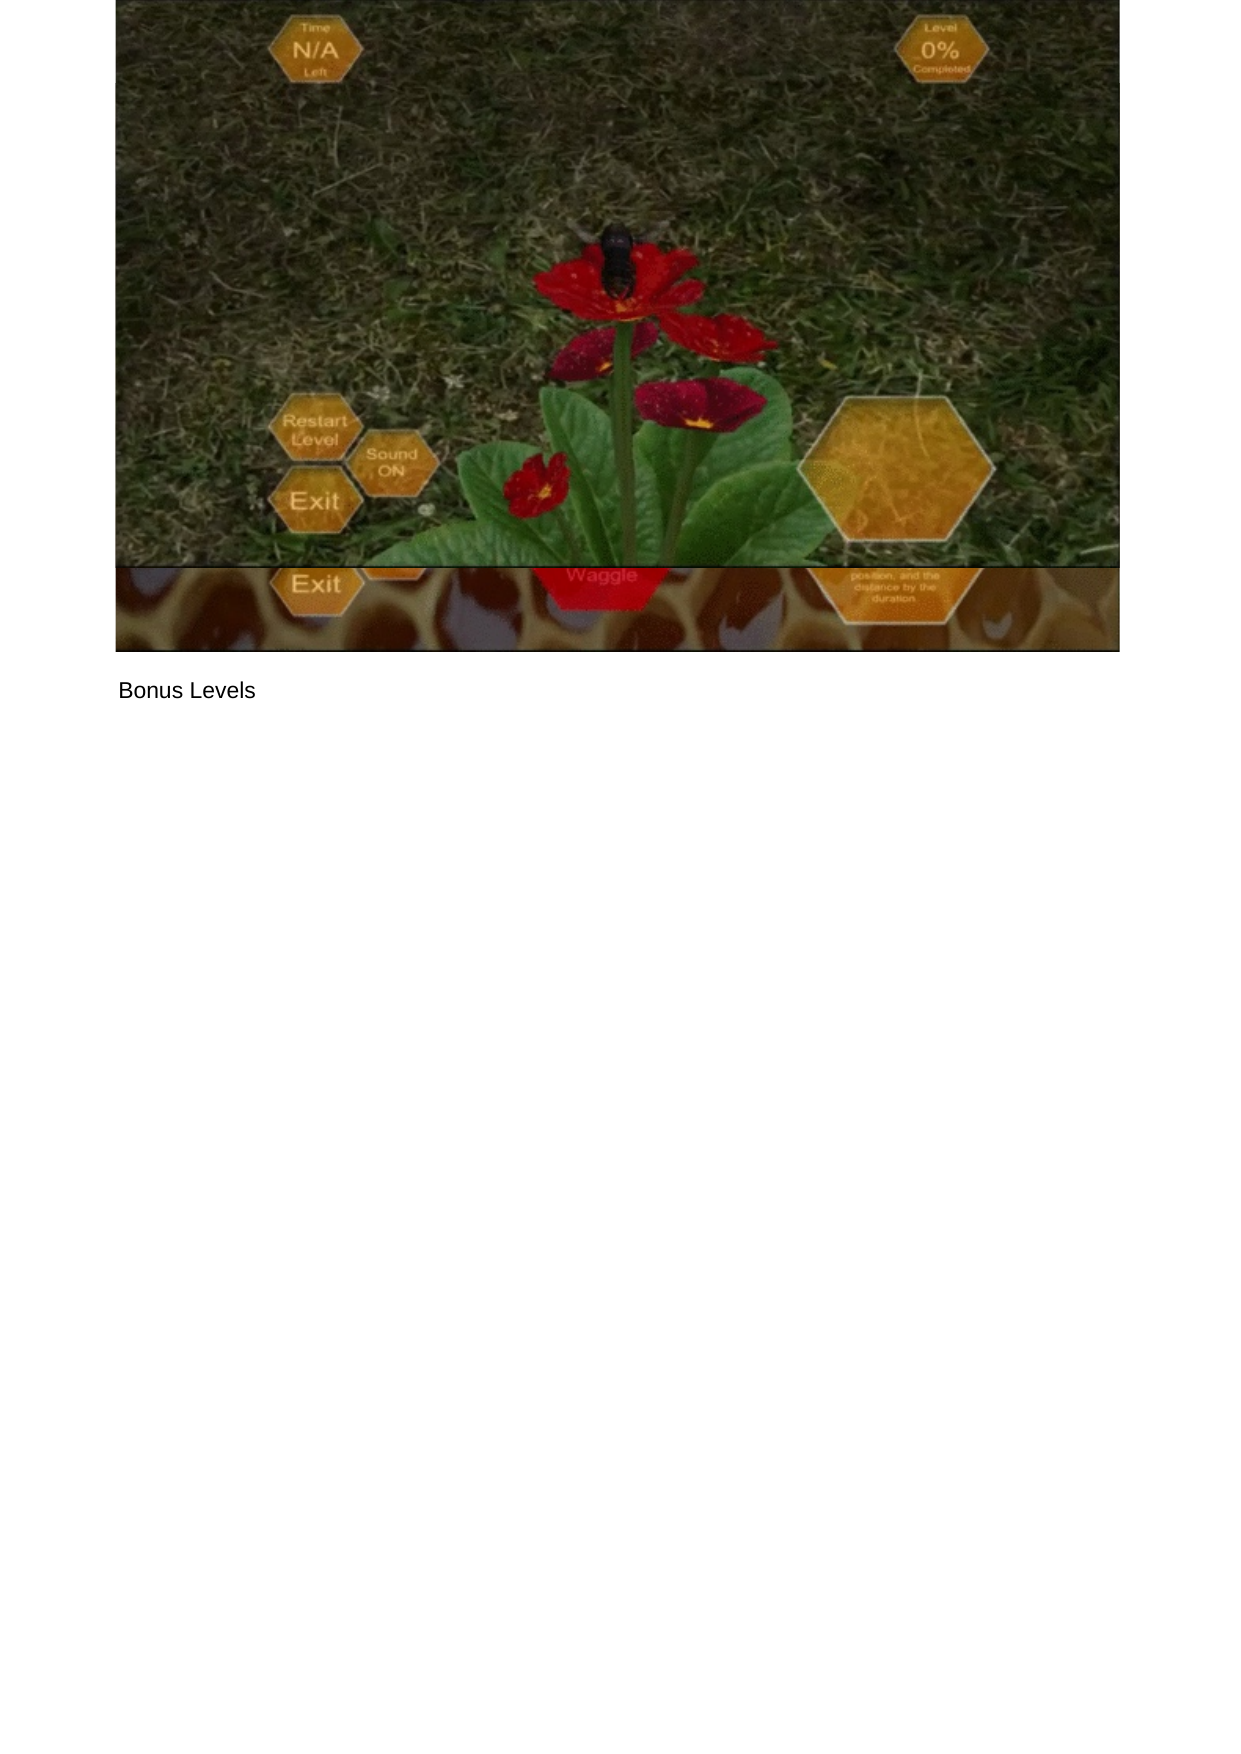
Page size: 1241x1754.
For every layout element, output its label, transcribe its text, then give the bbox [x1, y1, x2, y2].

picture [115, 0, 1120, 652]
